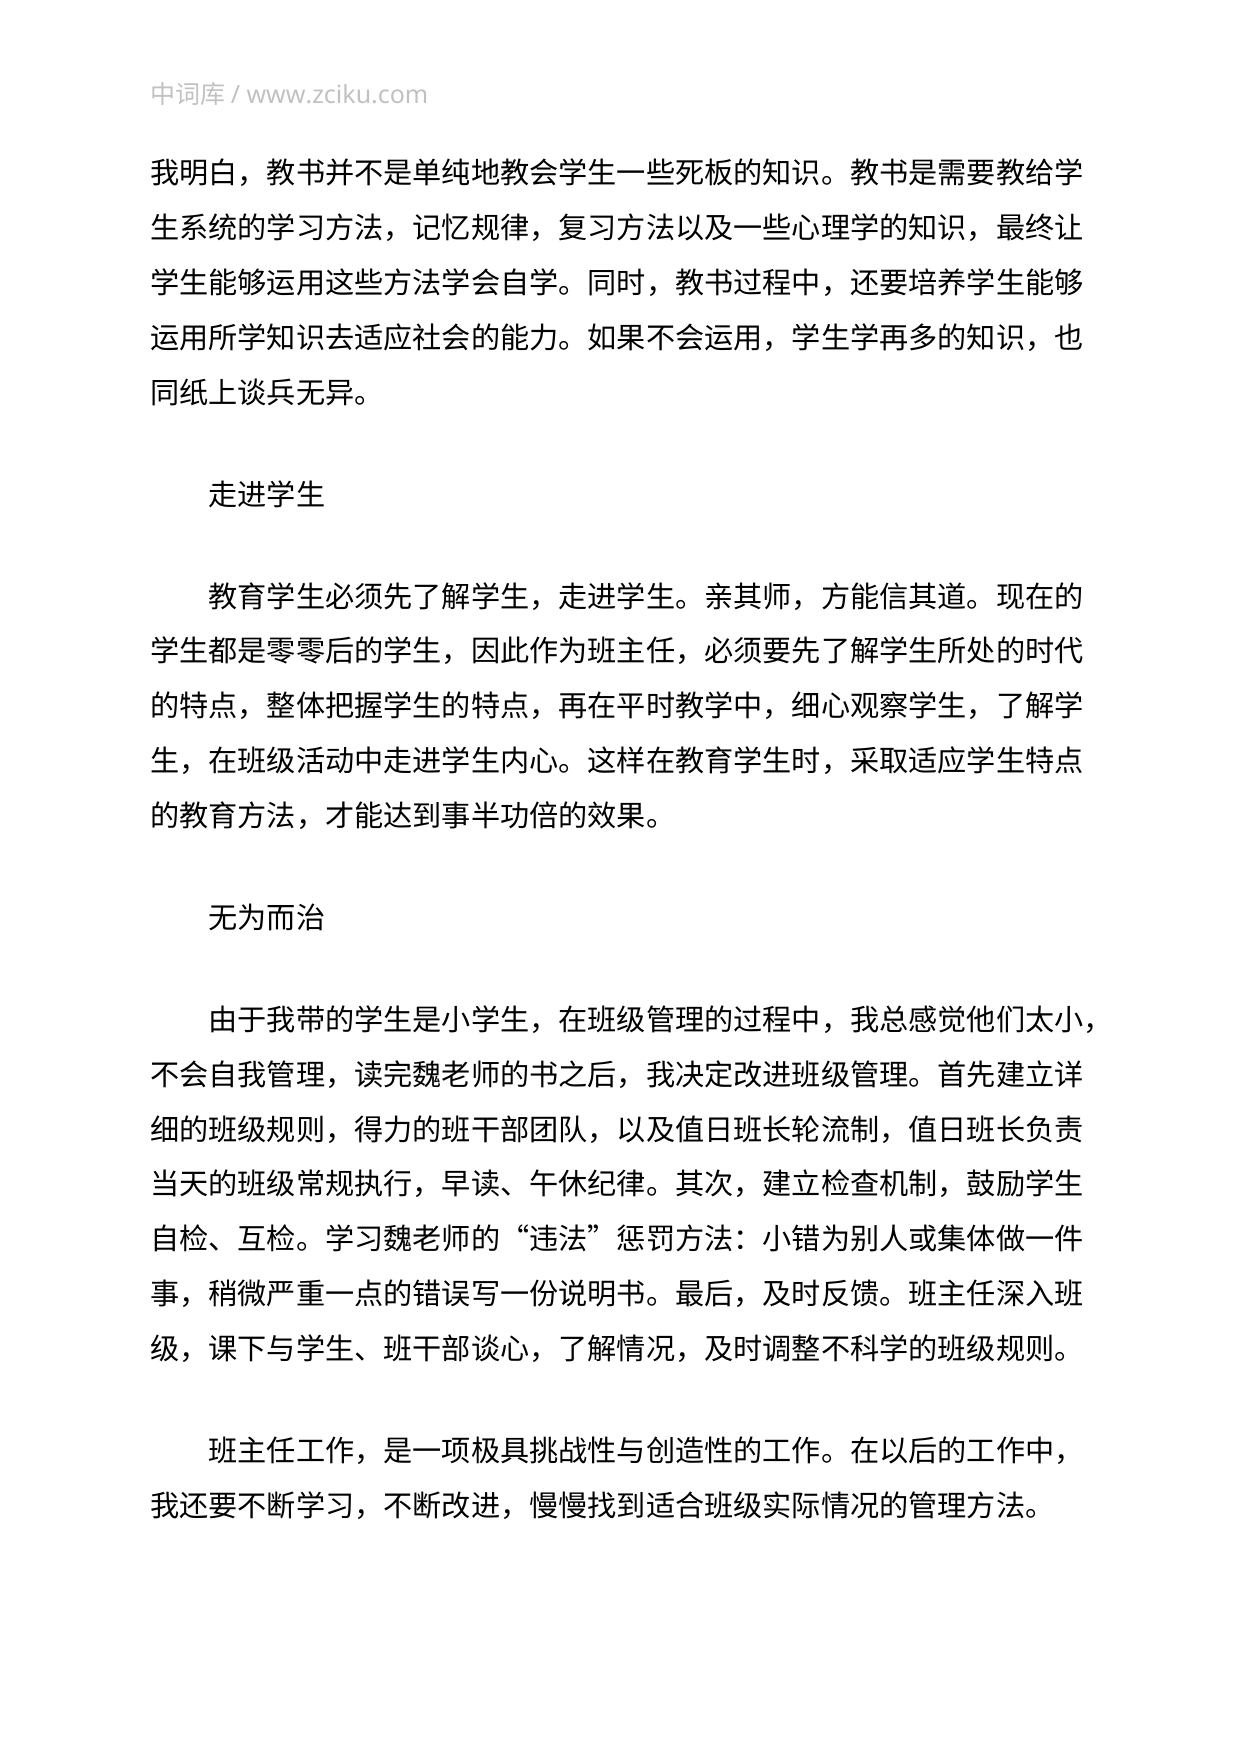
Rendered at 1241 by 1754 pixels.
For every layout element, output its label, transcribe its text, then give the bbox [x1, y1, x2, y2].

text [150, 150, 1090, 412]
text 走进学生 [150, 471, 1090, 514]
text 班主任工作，是一项极具挑战性与创造性的工作。在以后的工作中，我还要不断学习，不断改进，慢慢找到适合班级实际情况的管理方法。 [150, 1427, 1090, 1524]
text 由于我带的学生是小学生，在班级管理的过程中，我总感觉他们太小，不会自我管理，读完魏老师的书之后，我决定改进班级管理。首先建立详细的班级规则，得力的班干部团队，以及值日班长轮流制，值日班长负责当天的班级常规执行，早读、午休纪律。其次，建立检查机制，鼓励学生自检、互检。学习魏老师的“违法”惩罚方法：小错为别人或集体做一件事，稍微严重一点的错误写一份说明书。最后，及时反馈。班主任深入班级，课下与学生、班干部谈心，了解情况，及时调整不科学的班级规则。 [150, 996, 1090, 1368]
text 无为而治 [150, 894, 1090, 937]
text 教育学生必须先了解学生，走进学生。亲其师，方能信其道。现在的学生都是零零后的学生，因此作为班主任，必须要先了解学生所处的时代的特点，整体把握学生的特点，再在平时教学中，细心观察学生，了解学生，在班级活动中走进学生内心。这样在教育学生时，采取适应学生特点的教育方法，才能达到事半功倍的效果。 [150, 573, 1090, 835]
